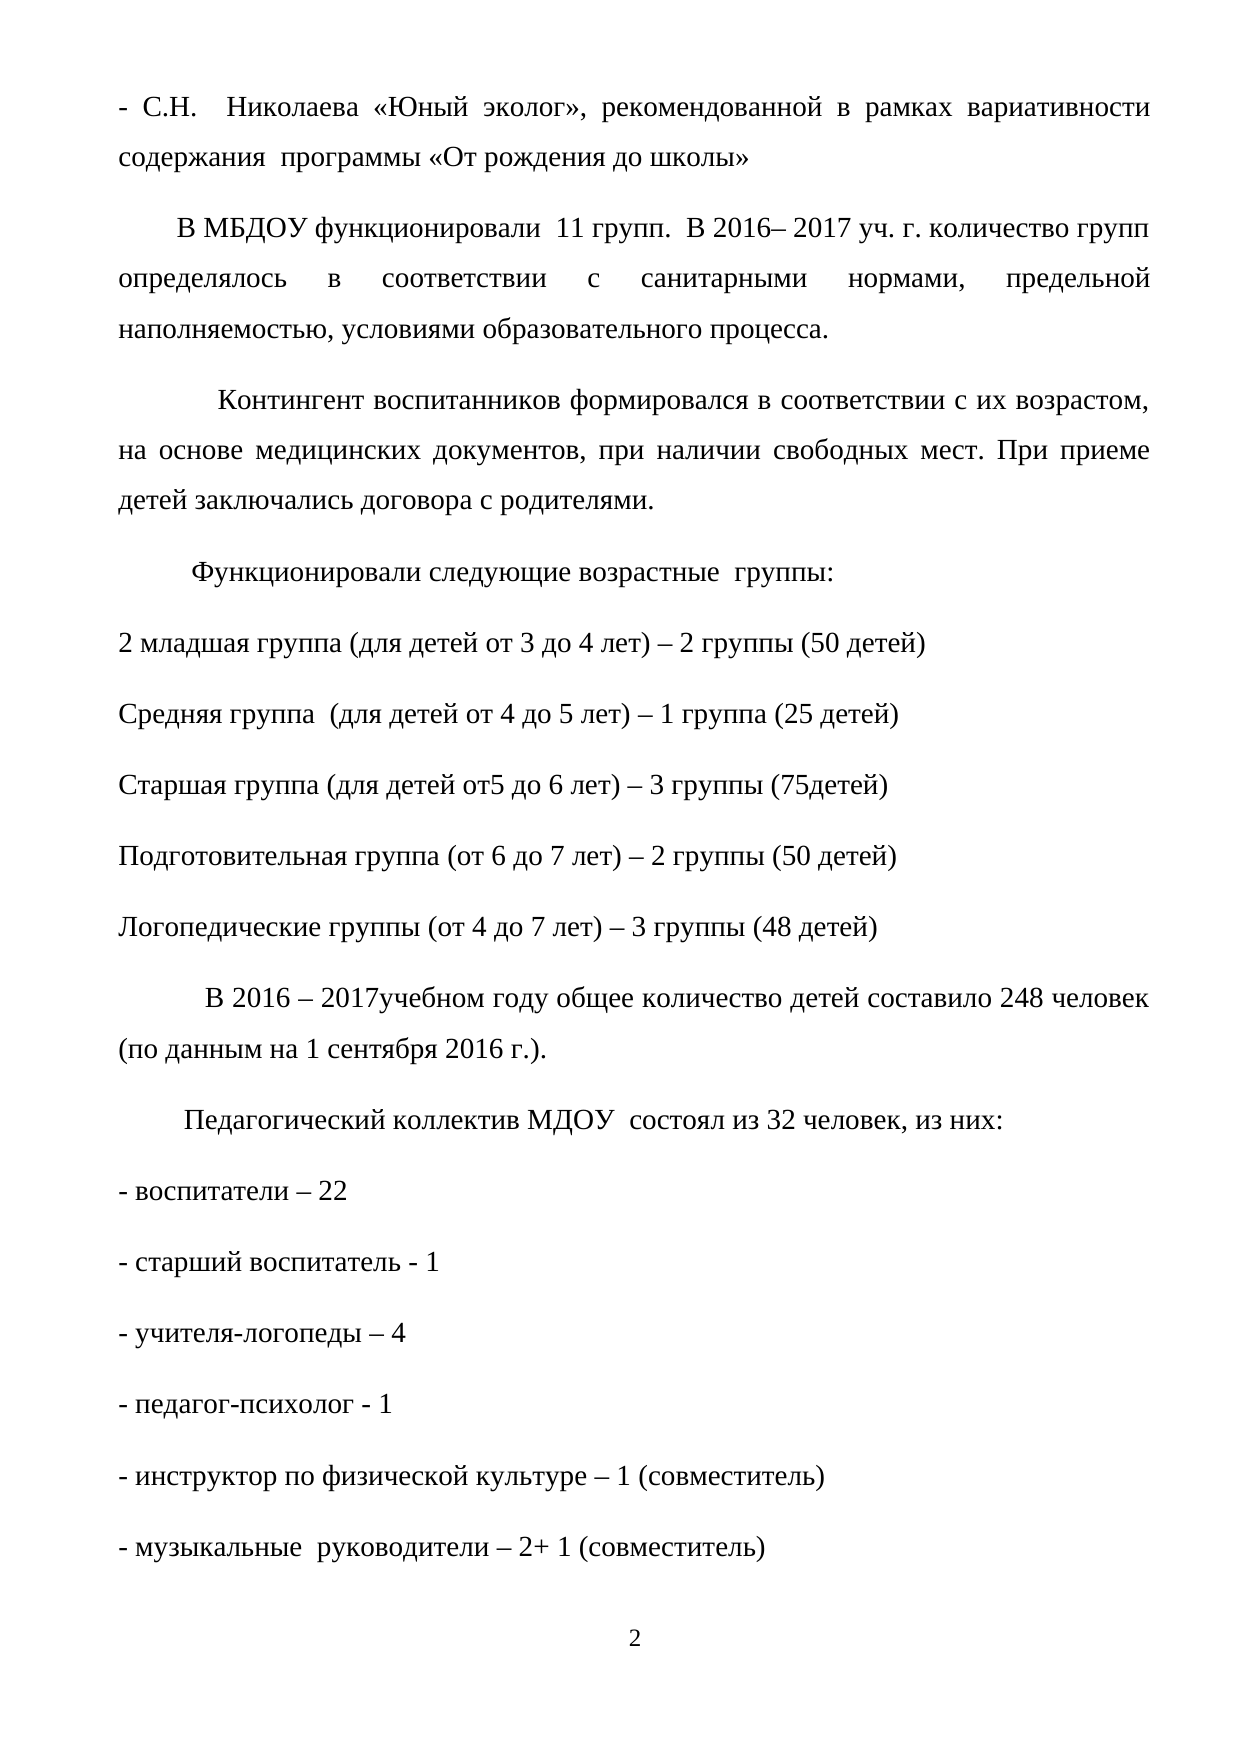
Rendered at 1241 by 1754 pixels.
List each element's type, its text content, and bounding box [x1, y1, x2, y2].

text Подготовительная группа (от 6 до 7 лет) – 2 группы (50 детей) [118, 838, 1152, 872]
text В 2016 – 2017учебном году общее количество детей составило 248 человек (по данным на 1 сентября 2016 г.). [118, 981, 1152, 1064]
text - старший воспитатель - 1 [118, 1244, 1152, 1278]
text 2 младшая группа (для детей от 3 до 4 лет) – 2 группы (50 детей) [118, 625, 1152, 658]
text Старшая группа (для детей от5 до 6 лет) – 3 группы (75детей) [118, 767, 1152, 801]
text - музыкальные руководители – 2+ 1 (совместитель) [118, 1529, 1152, 1562]
text Логопедические группы (от 4 до 7 лет) – 3 группы (48 детей) [118, 909, 1152, 943]
text В МБДОУ функционировали 11 групп. В 2016– 2017 уч. г. количество групп определялось в соответствии с санитарными нормами, предельной наполняемостью, условиями образовательного процесса. [118, 210, 1152, 344]
text - инструктор по физической культуре – 1 (совместитель) [118, 1458, 1152, 1491]
text - педагог-психолог - 1 [118, 1387, 1152, 1420]
text Педагогический коллектив МДОУ состоял из 32 человек, из них: [118, 1102, 1152, 1136]
text - воспитатели – 22 [118, 1173, 1152, 1207]
text Контингент воспитанников формировался в соответствии с их возрастом, на основе медицинских документов, при наличии свободных мест. При приеме детей заключались договора с родителями. [118, 382, 1152, 516]
text - С.Н. Николаева «Юный эколог», рекомендованной в рамках вариативности содержания программы «От рождения до школы» [118, 122, 1152, 172]
text Средняя группа (для детей от 4 до 5 лет) – 1 группа (25 детей) [118, 696, 1152, 729]
text Функционировали следующие возрастные группы: [118, 554, 1152, 587]
text - учителя-логопеды – 4 [118, 1315, 1152, 1349]
